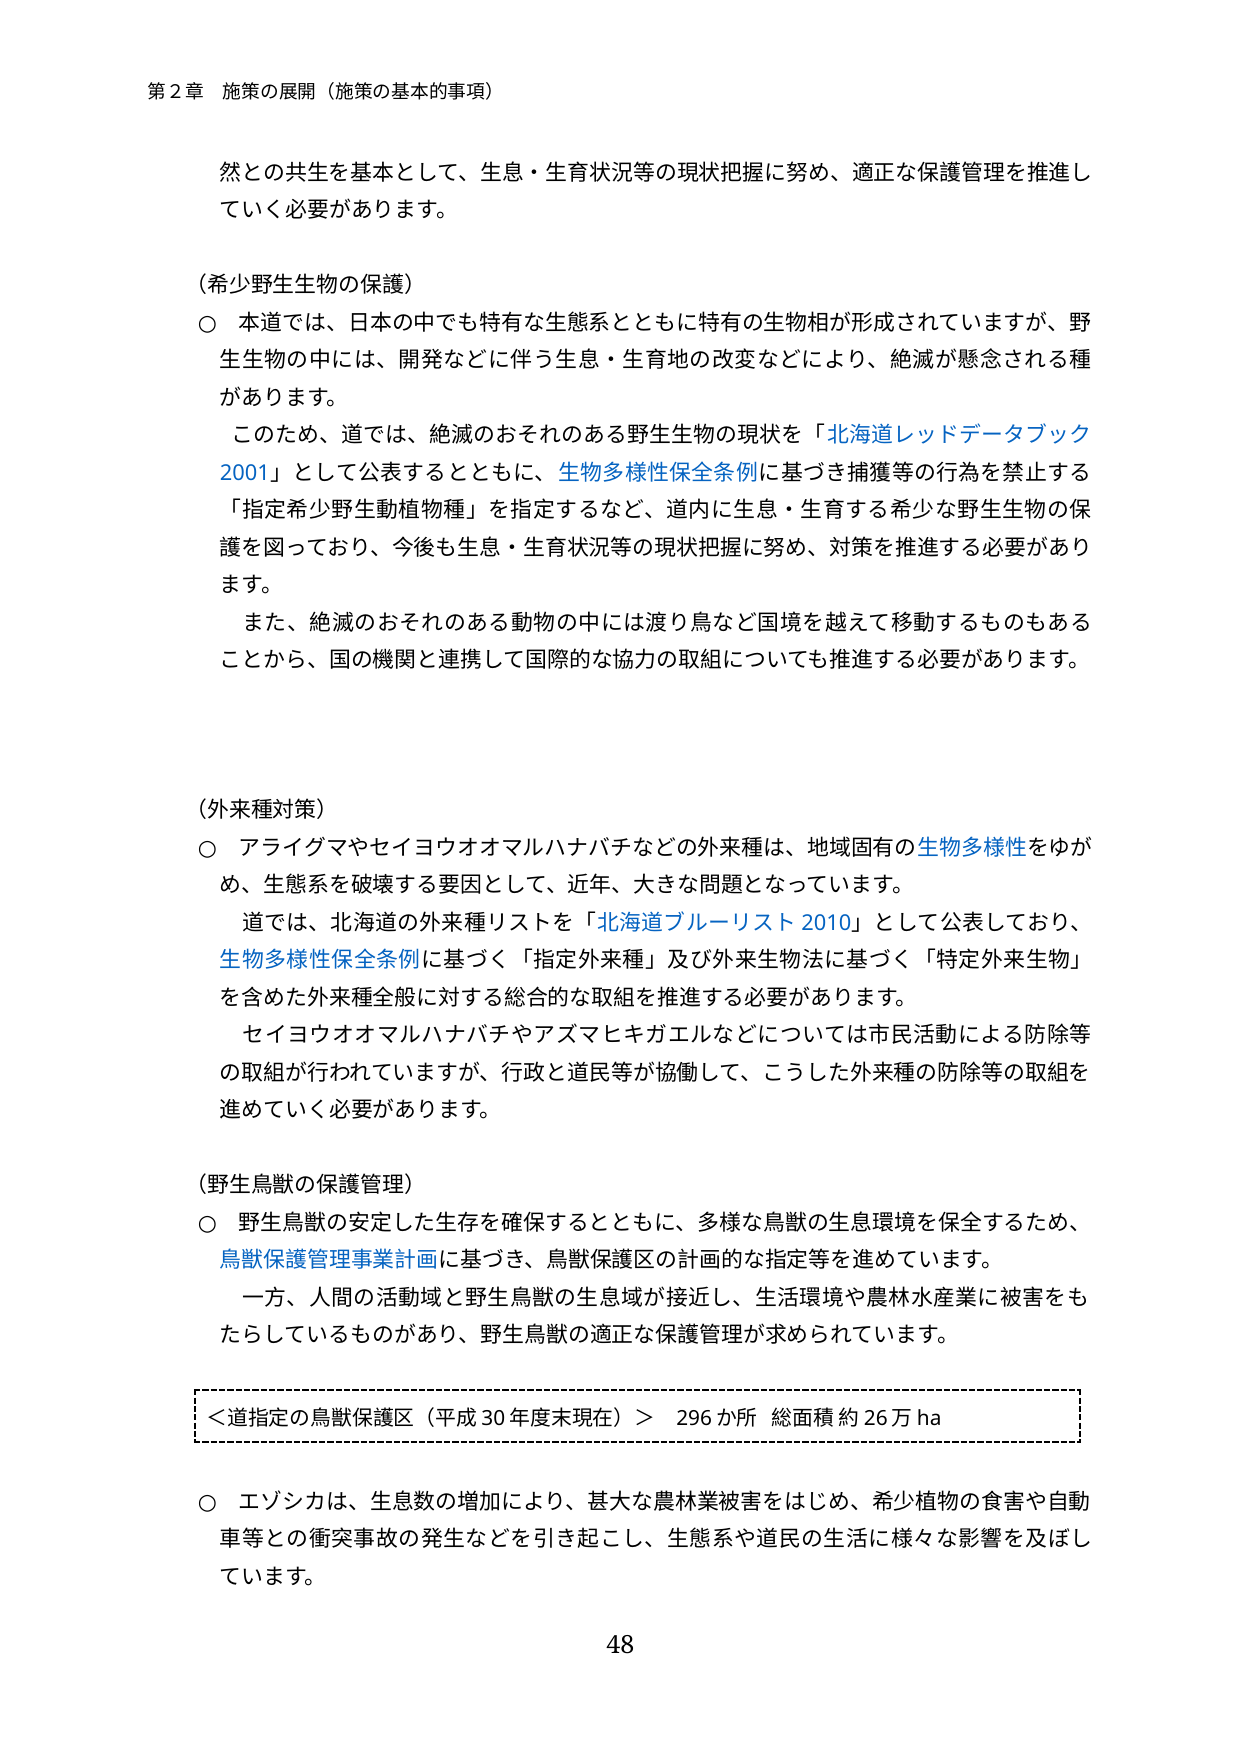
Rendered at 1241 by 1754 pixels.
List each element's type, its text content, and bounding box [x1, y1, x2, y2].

text 道では、北海道の外来種リストを「北海道ブルーリスト2010」として公表しており、生物多様性保全条例に基づく「指定外来種」及び外来生物法に基づく「特定外来生物」を含めた外来種全般に対する総合的な取組を推進する必要があります。 [198, 902, 1092, 1014]
text （希少野生生物の保護） [185, 264, 1092, 302]
text このため、道では、絶滅のおそれのある野生生物の現状を「北海道レッドデータブック2001」として公表するとともに、生物多様性保全条例に基づき捕獲等の行為を禁止する「指定希少野生動植物種」を指定するなど、道内に生息・生育する希少な野生生物の保護を図っており、今後も生息・生育状況等の現状把握に努め、対策を推進する必要があります。 [198, 414, 1092, 602]
text 一方、人間の活動域と野生鳥獣の生息域が接近し、生活環境や農林水産業に被害をもたらしているものがあり、野生鳥獣の適正な保護管理が求められています。 [198, 1277, 1092, 1352]
text （野生鳥獣の保護管理） [185, 1164, 1092, 1202]
text ○ 野生鳥獣の安定した生存を確保するとともに、多様な鳥獣の生息環境を保全するため、鳥獣保護管理事業計画に基づき、鳥獣保護区の計画的な指定等を進めています。 [198, 1202, 1092, 1277]
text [198, 152, 1092, 227]
text セイヨウオオマルハナバチやアズマヒキガエルなどについては市民活動による防除等の取組が行われていますが、行政と道民等が協働して、こうした外来種の防除等の取組を進めていく必要があります。 [198, 1014, 1092, 1127]
text ○ アライグマやセイヨウオオマルハナバチなどの外来種は、地域固有の生物多様性をゆがめ、生態系を破壊する要因として、近年、大きな問題となっています。 [198, 827, 1092, 902]
text また、絶滅のおそれのある動物の中には渡り鳥など国境を越えて移動するものもあることから、国の機関と連携して国際的な協力の取組についても推進する必要があります。 [198, 602, 1092, 677]
text ○ 本道では、日本の中でも特有な生態系とともに特有の生物相が形成されていますが、野生生物の中には、開発などに伴う生息・生育地の改変などにより、絶滅が懸念される種があります。 [198, 302, 1092, 414]
text ○ エゾシカは、生息数の増加により、甚大な農林業被害をはじめ、希少植物の食害や自動車等との衝突事故の発生などを引き起こし、生態系や道民の生活に様々な影響を及ぼしています。 [198, 1481, 1092, 1593]
text （外来種対策） [185, 789, 1092, 827]
table_header ＜道指定の鳥獣保護区（平成30年度末現在）＞ 296か所 総面積 約26万ha [195, 1389, 1080, 1441]
